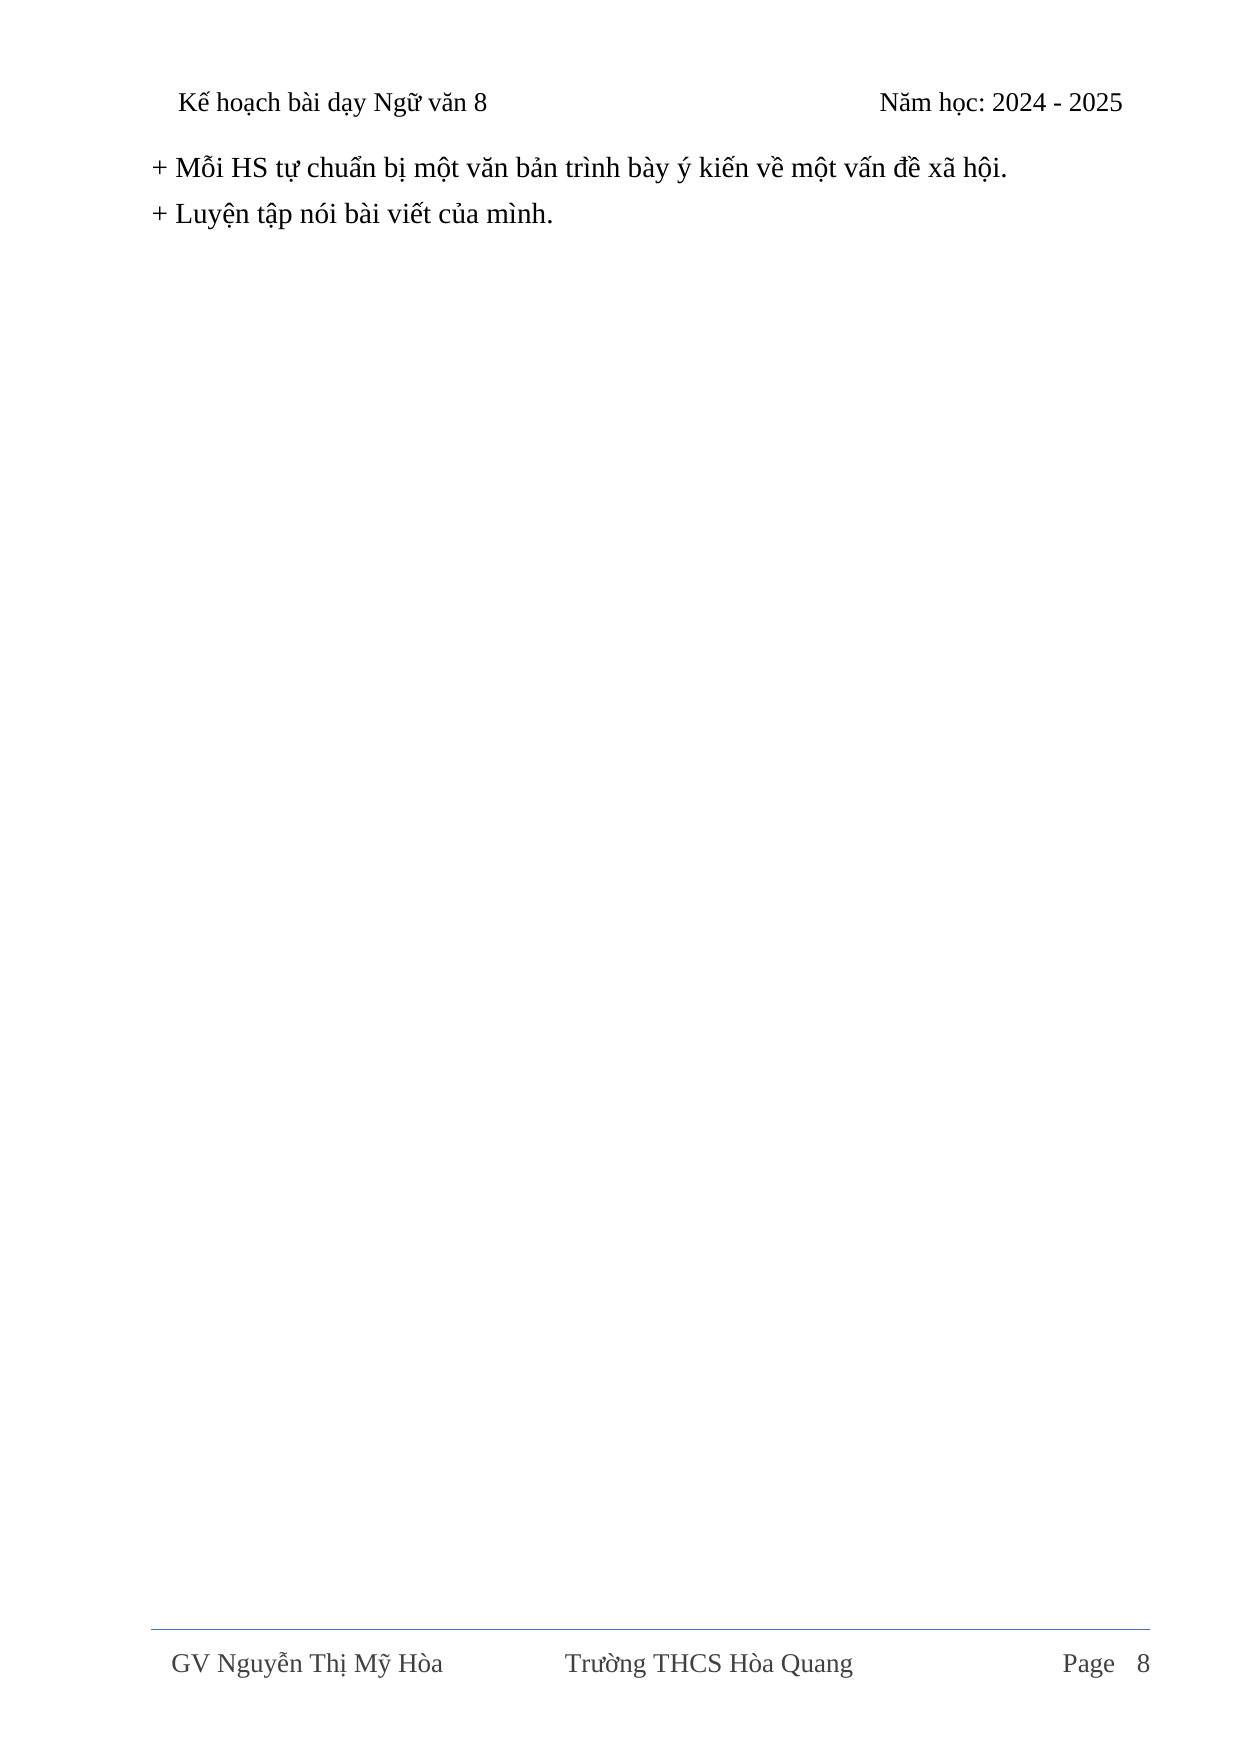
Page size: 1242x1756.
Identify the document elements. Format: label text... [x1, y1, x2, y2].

text + Luyện tập nói bài viết của mình. [151, 196, 1150, 229]
text + Mỗi HS tự chuẩn bị một văn bản trình bày ý kiến về một vấn đề xã hội. [151, 150, 1150, 183]
